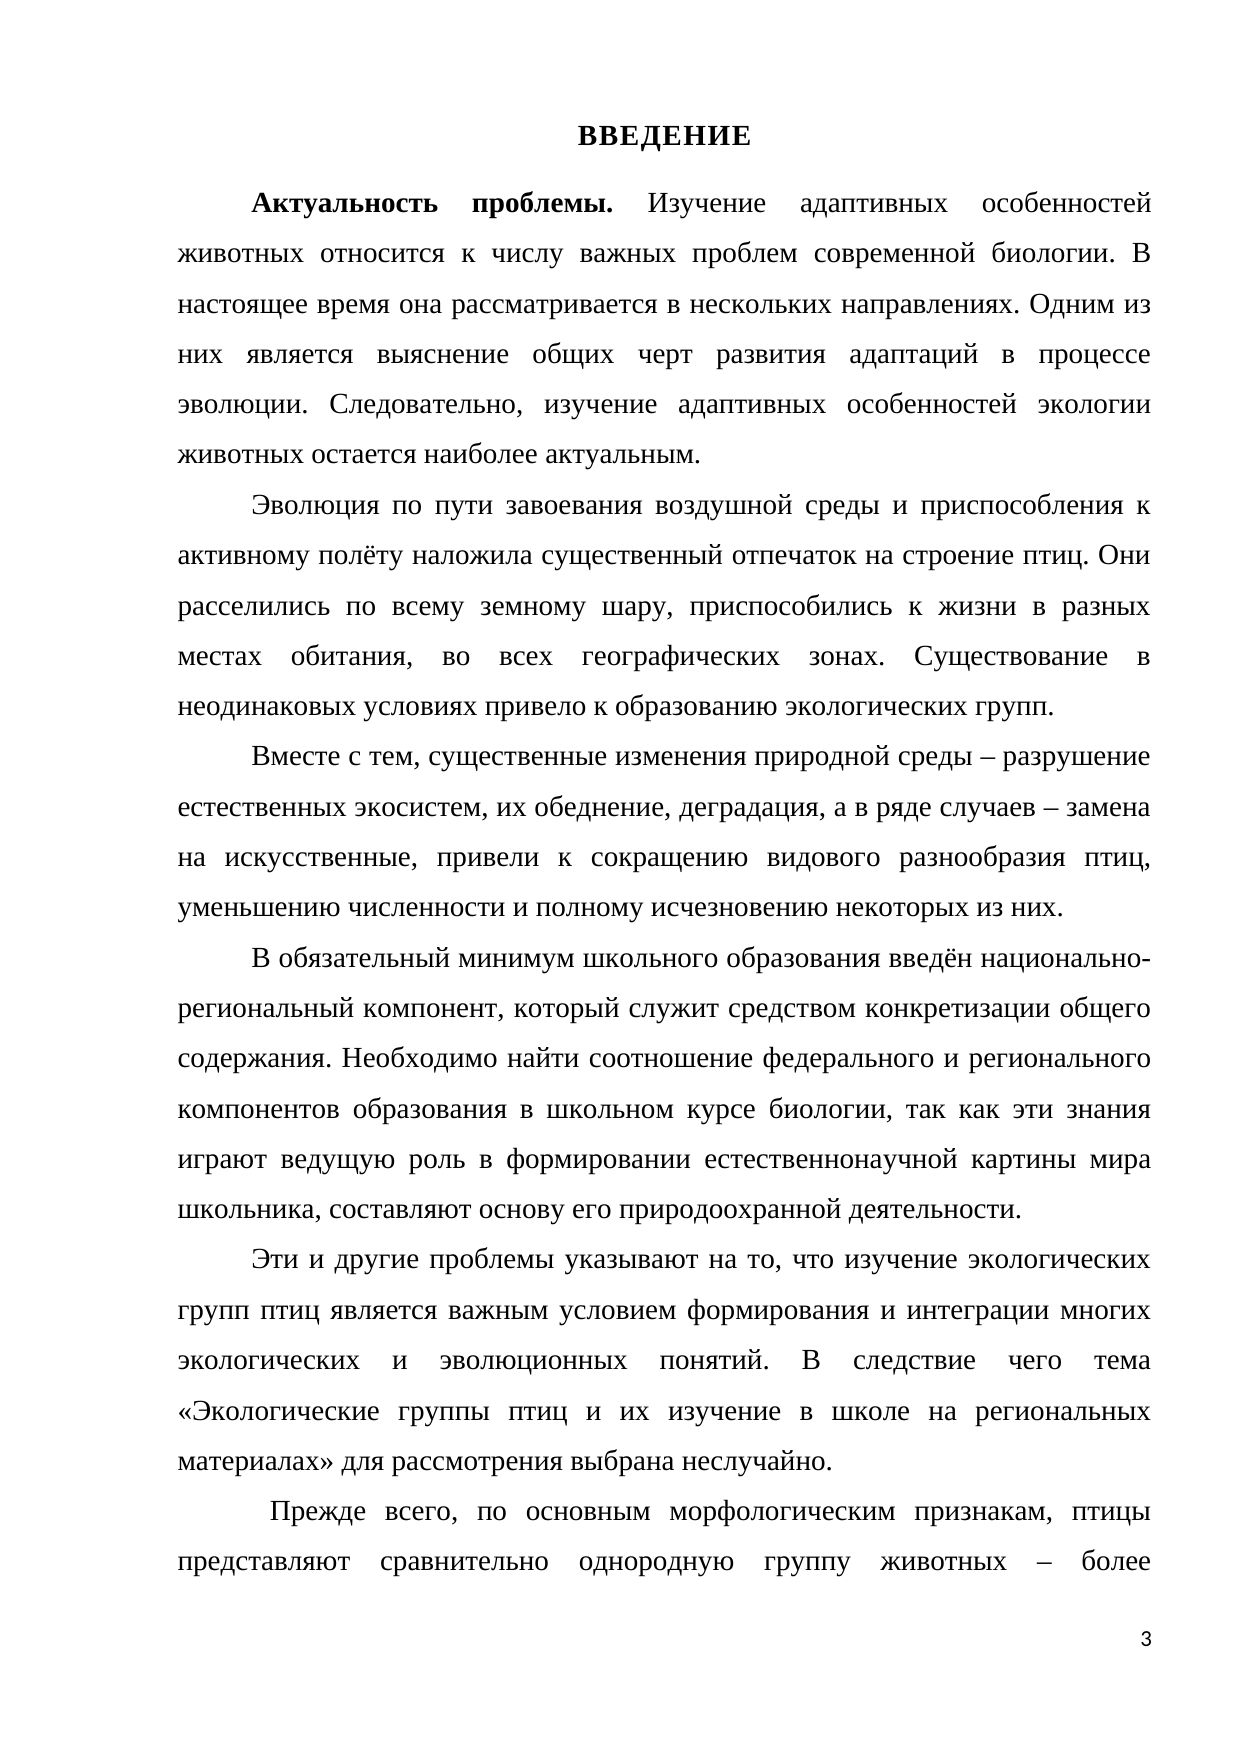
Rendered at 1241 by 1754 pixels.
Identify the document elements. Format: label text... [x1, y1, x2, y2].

subtitle ВВЕДЕНИЕ [177, 118, 1152, 152]
text Эволюция по пути завоевания воздушной среды и приспособления к активному полёту наложила существенный отпечаток на строение птиц. Они расселились по всему земному шару, приспособились к жизни в разных местах обитания, во всех географических зонах. Существование в неодинаковых условиях привело к образованию экологических групп. [177, 487, 1152, 722]
text Эти и другие проблемы указывают на то, что изучение экологических групп птиц является важным условием формирования и интеграции многих экологических и эволюционных понятий. В следствие чего тема «Экологические группы птиц и их изучение в школе на региональных материалах» для рассмотрения выбрана неслучайно. [177, 1242, 1152, 1476]
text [177, 1493, 1152, 1577]
text Вместе с тем, существенные изменения природной среды – разрушение естественных экосистем, их обеднение, деградация, а в ряде случаев – замена на искусственные, привели к сокращению видового разнообразия птиц, уменьшению численности и полному исчезновению некоторых из них. [177, 738, 1152, 923]
text Актуальность проблемы. Изучение адаптивных особенностей животных относится к числу важных проблем современной биологии. В настоящее время она рассматривается в нескольких направлениях. Одним из них является выяснение общих черт развития адаптаций в процессе эволюции. Следовательно, изучение адаптивных особенностей экологии животных остается наиболее актуальным. [177, 185, 1152, 470]
text В обязательный минимум школьного образования введён национально-региональный компонент, который служит средством конкретизации общего содержания. Необходимо найти соотношение федерального и регионального компонентов образования в школьном курсе биологии, так как эти знания играют ведущую роль в формировании естественнонаучной картины мира школьника, составляют основу его природоохранной деятельности. [177, 940, 1152, 1225]
